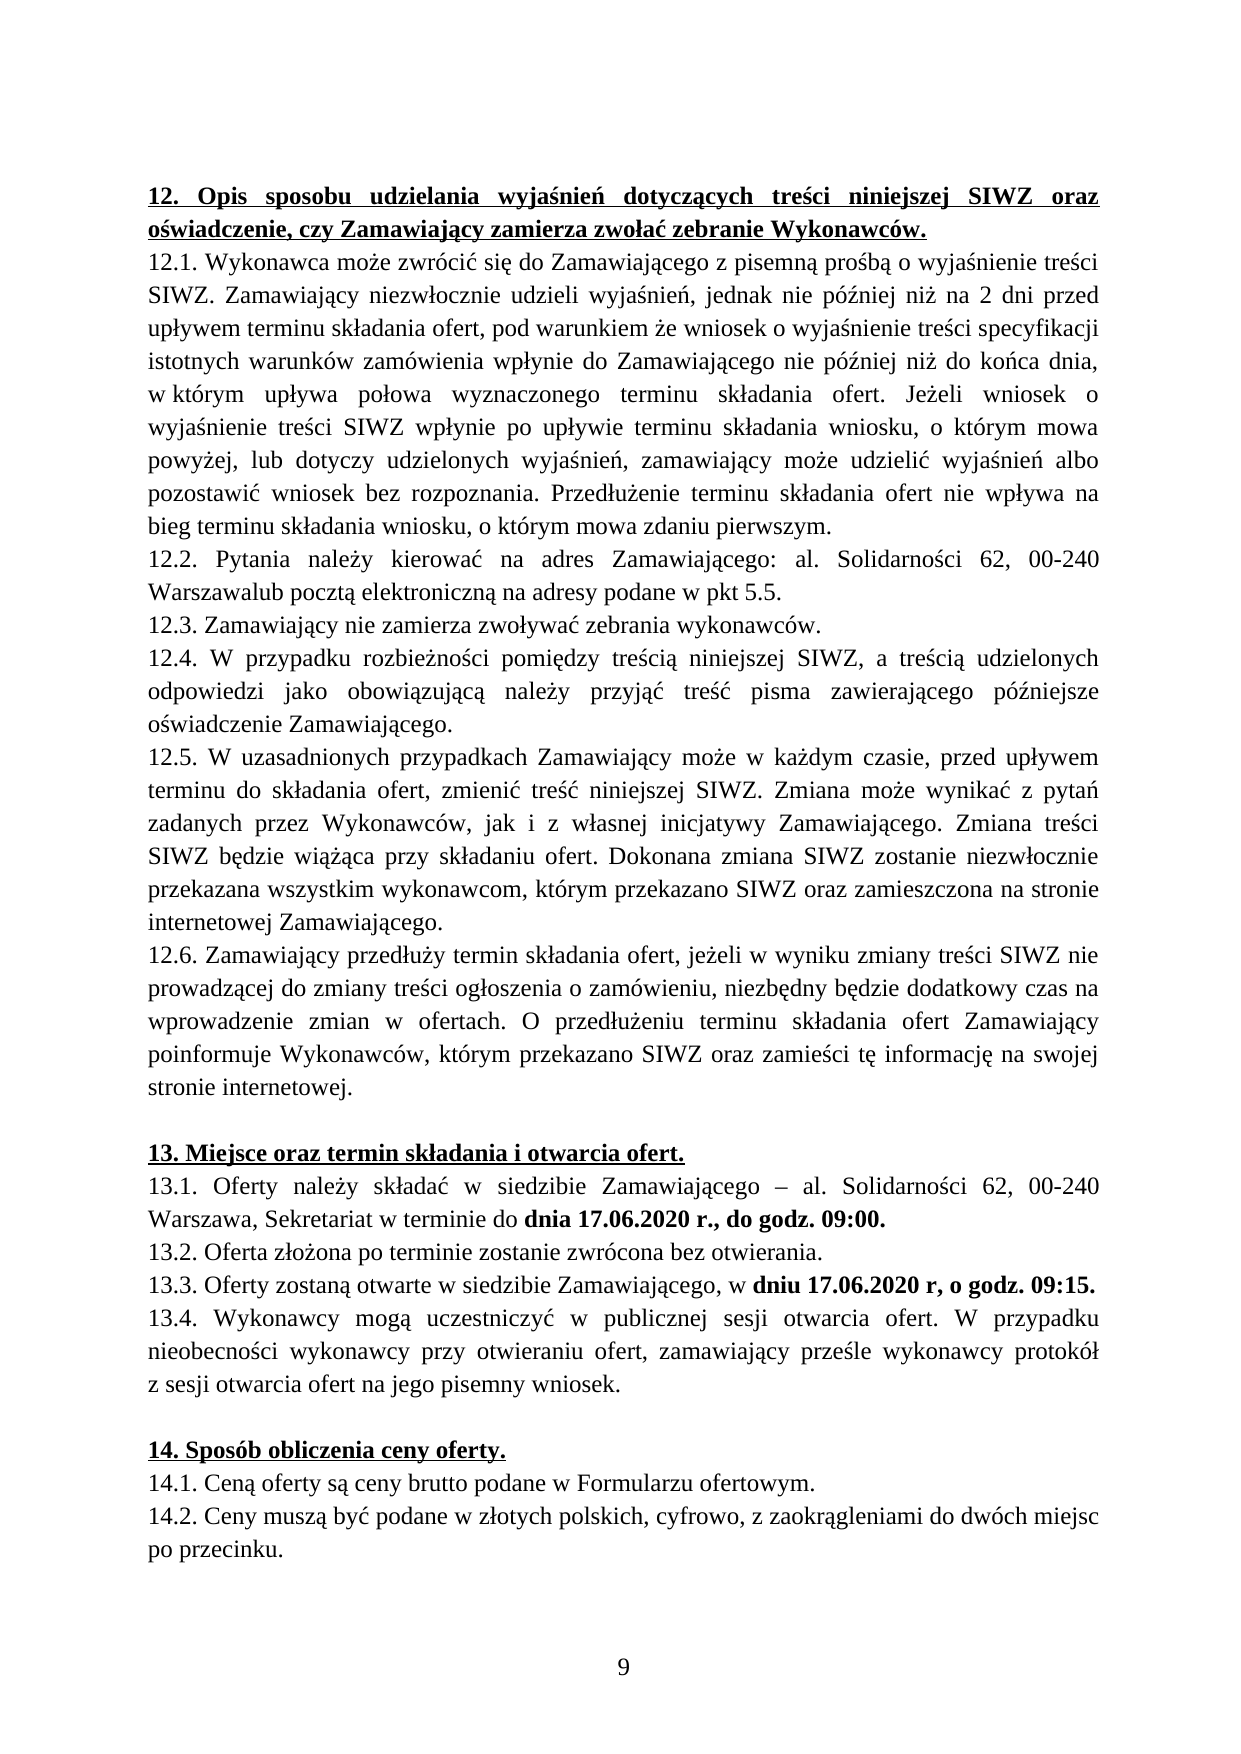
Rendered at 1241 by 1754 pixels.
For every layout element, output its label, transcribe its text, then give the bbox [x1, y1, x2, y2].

text 12.1. Wykonawca może zwrócić się do Zamawiającego z pisemną prośbą o wyjaśnienie treści SIWZ. Zamawiający niezwłocznie udzieli wyjaśnień, jednak nie później niż na 2 dni przed upływem terminu składania ofert, pod warunkiem że wniosek o wyjaśnienie treści specyfikacji istotnych warunków zamówienia wpłynie do Zamawiającego nie później niż do końca dnia, w którym upływa połowa wyznaczonego terminu składania ofert. Jeżeli wniosek o wyjaśnienie treści SIWZ wpłynie po upływie terminu składania wniosku, o którym mowa powyżej, lub dotyczy udzielonych wyjaśnień, zamawiający może udzielić wyjaśnień albo pozostawić wniosek bez rozpoznania. Przedłużenie terminu składania ofert nie wpływa na bieg terminu składania wniosku, o którym mowa zdaniu pierwszym. [148, 247, 1100, 540]
text 14.1. Ceną oferty są ceny brutto podane w Formularzu ofertowym. [148, 1468, 1100, 1496]
text 12.2. Pytania należy kierować na adres Zamawiającego: al. Solidarności 62, 00-240 Warszawalub pocztą elektroniczną na adresy podane w pkt 5.5. [148, 544, 1100, 606]
text 12.5. W uzasadnionych przypadkach Zamawiający może w każdym czasie, przed upływem terminu do składania ofert, zmienić treść niniejszej SIWZ. Zmiana może wynikać z pytań zadanych przez Wykonawców, jak i z własnej inicjatywy Zamawiającego. Zmiana treści SIWZ będzie wiążąca przy składaniu ofert. Dokonana zmiana SIWZ zostanie niezwłocznie przekazana wszystkim wykonawcom, którym przekazano SIWZ oraz zamieszczona na stronie internetowej Zamawiającego. [148, 742, 1100, 936]
subtitle 14. Sposób obliczenia ceny oferty. [148, 1435, 1100, 1463]
text 12.3. Zamawiający nie zamierza zwoływać zebrania wykonawców. [148, 610, 1100, 639]
text 12. Opis sposobu udzielania wyjaśnień dotyczących treści niniejszej SIWZ oraz oświadczenie, czy Zamawiający zamierza zwołać zebranie Wykonawców. [148, 181, 1100, 206]
text 12. Opis sposobu udzielania wyjaśnień dotyczących treści niniejszej SIWZ oraz oświadczenie, czy Zamawiający zamierza zwołać zebranie Wykonawców. [148, 207, 1100, 242]
text 12.6. Zamawiający przedłuży termin składania ofert, jeżeli w wyniku zmiany treści SIWZ nie prowadzącej do zmiany treści ogłoszenia o zamówieniu, niezbędny będzie dodatkowy czas na wprowadzenie zmian w ofertach. O przedłużeniu terminu składania ofert Zamawiający poinformuje Wykonawców, którym przekazano SIWZ oraz zamieści tę informację na swojej stronie internetowej. [148, 940, 1100, 1101]
text 13.4. Wykonawcy mogą uczestniczyć w publicznej sesji otwarcia ofert. W przypadku nieobecności wykonawcy przy otwieraniu ofert, zamawiający prześle wykonawcy protokół z sesji otwarcia ofert na jego pisemny wniosek. [148, 1303, 1100, 1398]
text 14.2. Ceny muszą być podane w złotych polskich, cyfrowo, z zaokrągleniami do dwóch miejsc po przecinku. [148, 1501, 1100, 1562]
subtitle 13. Miejsce oraz termin składania i otwarcia ofert. [148, 1138, 1100, 1167]
text 13.2. Oferta złożona po terminie zostanie zwrócona bez otwierania. [148, 1237, 1100, 1266]
text 13.1. Oferty należy składać w siedzibie Zamawiającego – al. Solidarności 62, 00-240 Warszawa, Sekretariat w terminie do dnia 17.06.2020 r., do godz. 09:00. [148, 1171, 1100, 1233]
text 13.3. Oferty zostaną otwarte w siedzibie Zamawiającego, w dniu 17.06.2020 r, o godz. 09:15. [148, 1270, 1100, 1299]
text 12.4. W przypadku rozbieżności pomiędzy treścią niniejszej SIWZ, a treścią udzielonych odpowiedzi jako obowiązującą należy przyjąć treść pisma zawierającego późniejsze oświadczenie Zamawiającego. [148, 643, 1100, 738]
